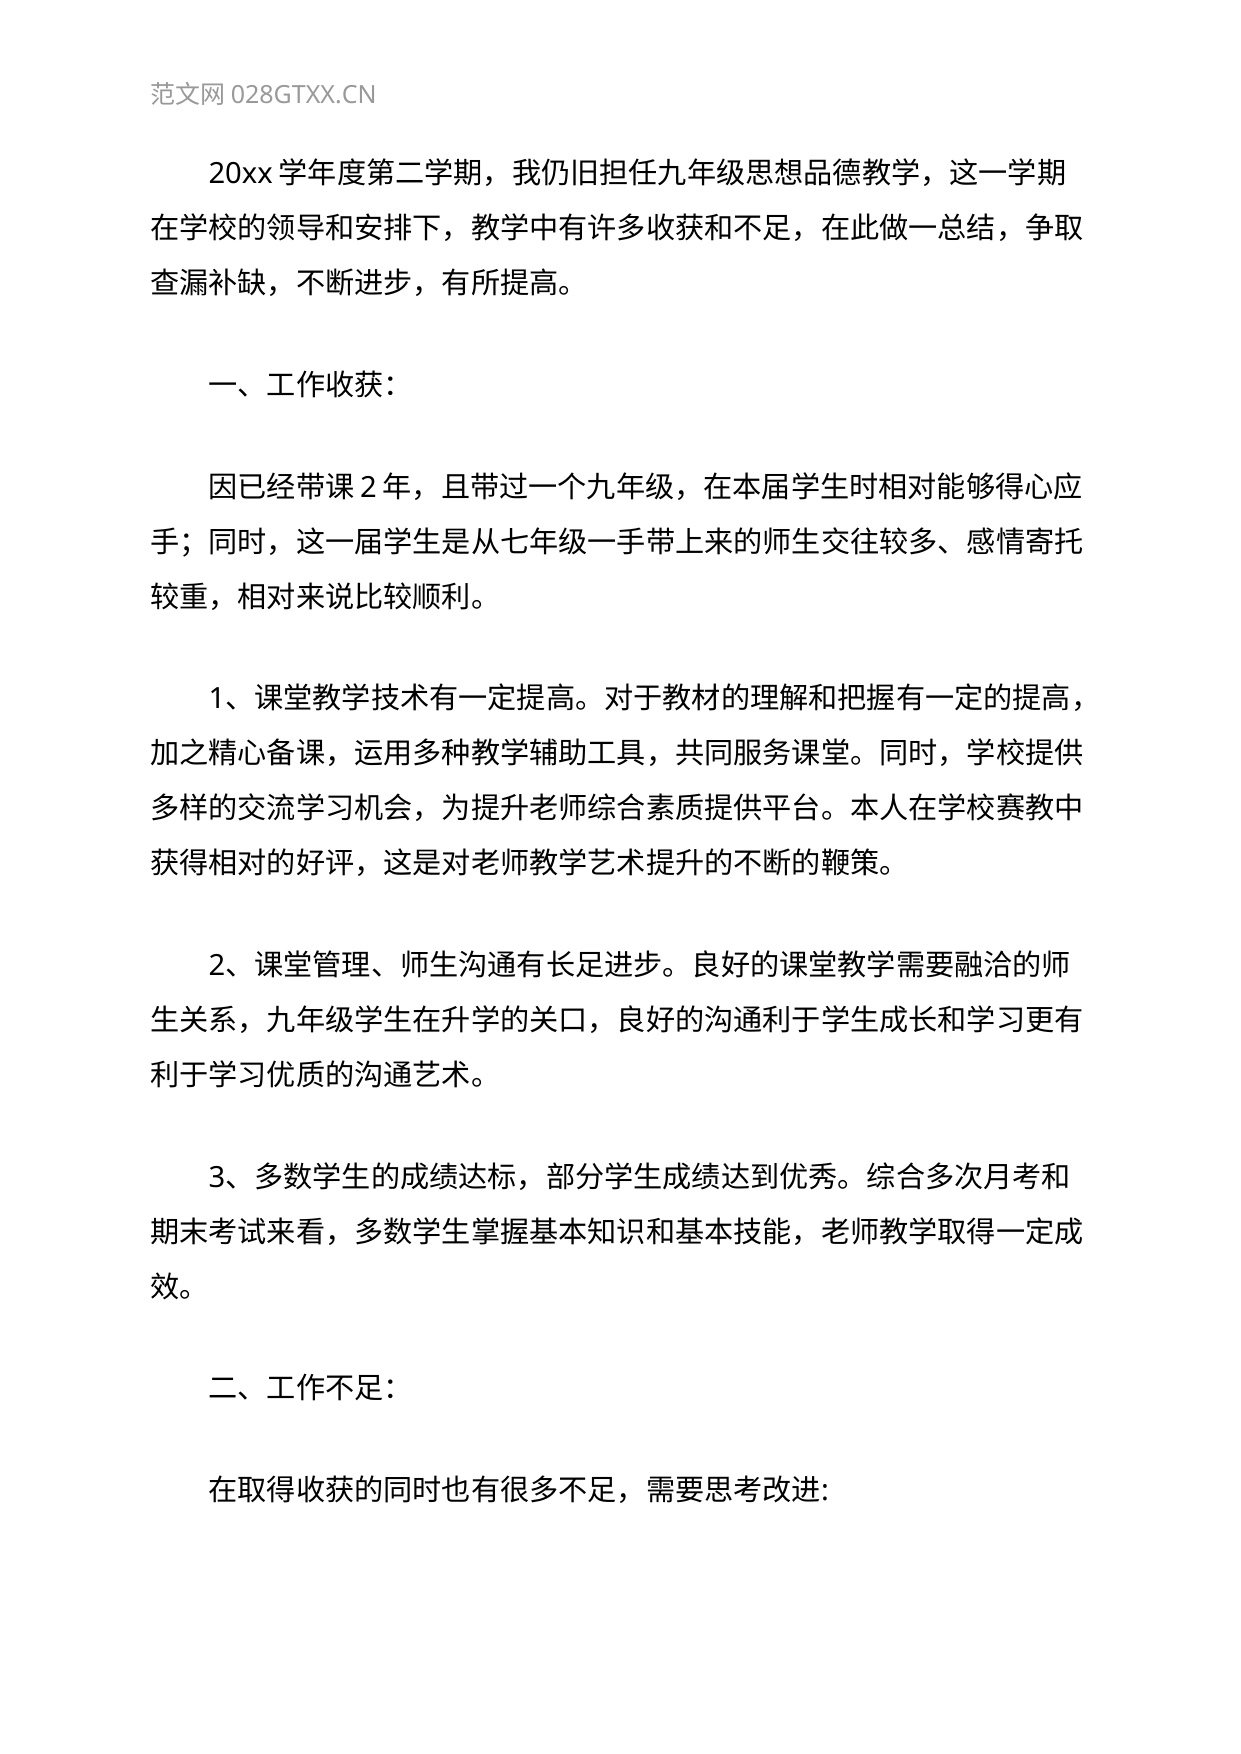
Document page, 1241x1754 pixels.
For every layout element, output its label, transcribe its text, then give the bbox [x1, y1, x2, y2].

text 因已经带课2年，且带过一个九年级，在本届学生时相对能够得心应手；同时，这一届学生是从七年级一手带上来的师生交往较多、感情寄托较重，相对来说比较顺利。 [150, 463, 1090, 616]
text 一、工作收获： [150, 362, 1090, 404]
text 在取得收获的同时也有很多不足，需要思考改进: [150, 1467, 1090, 1509]
text 1、课堂教学技术有一定提高。对于教材的理解和把握有一定的提高，加之精心备课，运用多种教学辅助工具，共同服务课堂。同时，学校提供多样的交流学习机会，为提升老师综合素质提供平台。本人在学校赛教中获得相对的好评，这是对老师教学艺术提升的不断的鞭策。 [150, 675, 1090, 882]
text 3、多数学生的成绩达标，部分学生成绩达到优秀。综合多次月考和期末考试来看，多数学生掌握基本知识和基本技能，老师教学取得一定成效。 [150, 1153, 1090, 1306]
text 20xx学年度第二学期，我仍旧担任九年级思想品德教学，这一学期在学校的领导和安排下，教学中有许多收获和不足，在此做一总结，争取查漏补缺，不断进步，有所提高。 [150, 150, 1090, 302]
text 二、工作不足： [150, 1365, 1090, 1407]
text 2、课堂管理、师生沟通有长足进步。良好的课堂教学需要融洽的师生关系，九年级学生在升学的关口，良好的沟通利于学生成长和学习更有利于学习优质的沟通艺术。 [150, 942, 1090, 1094]
